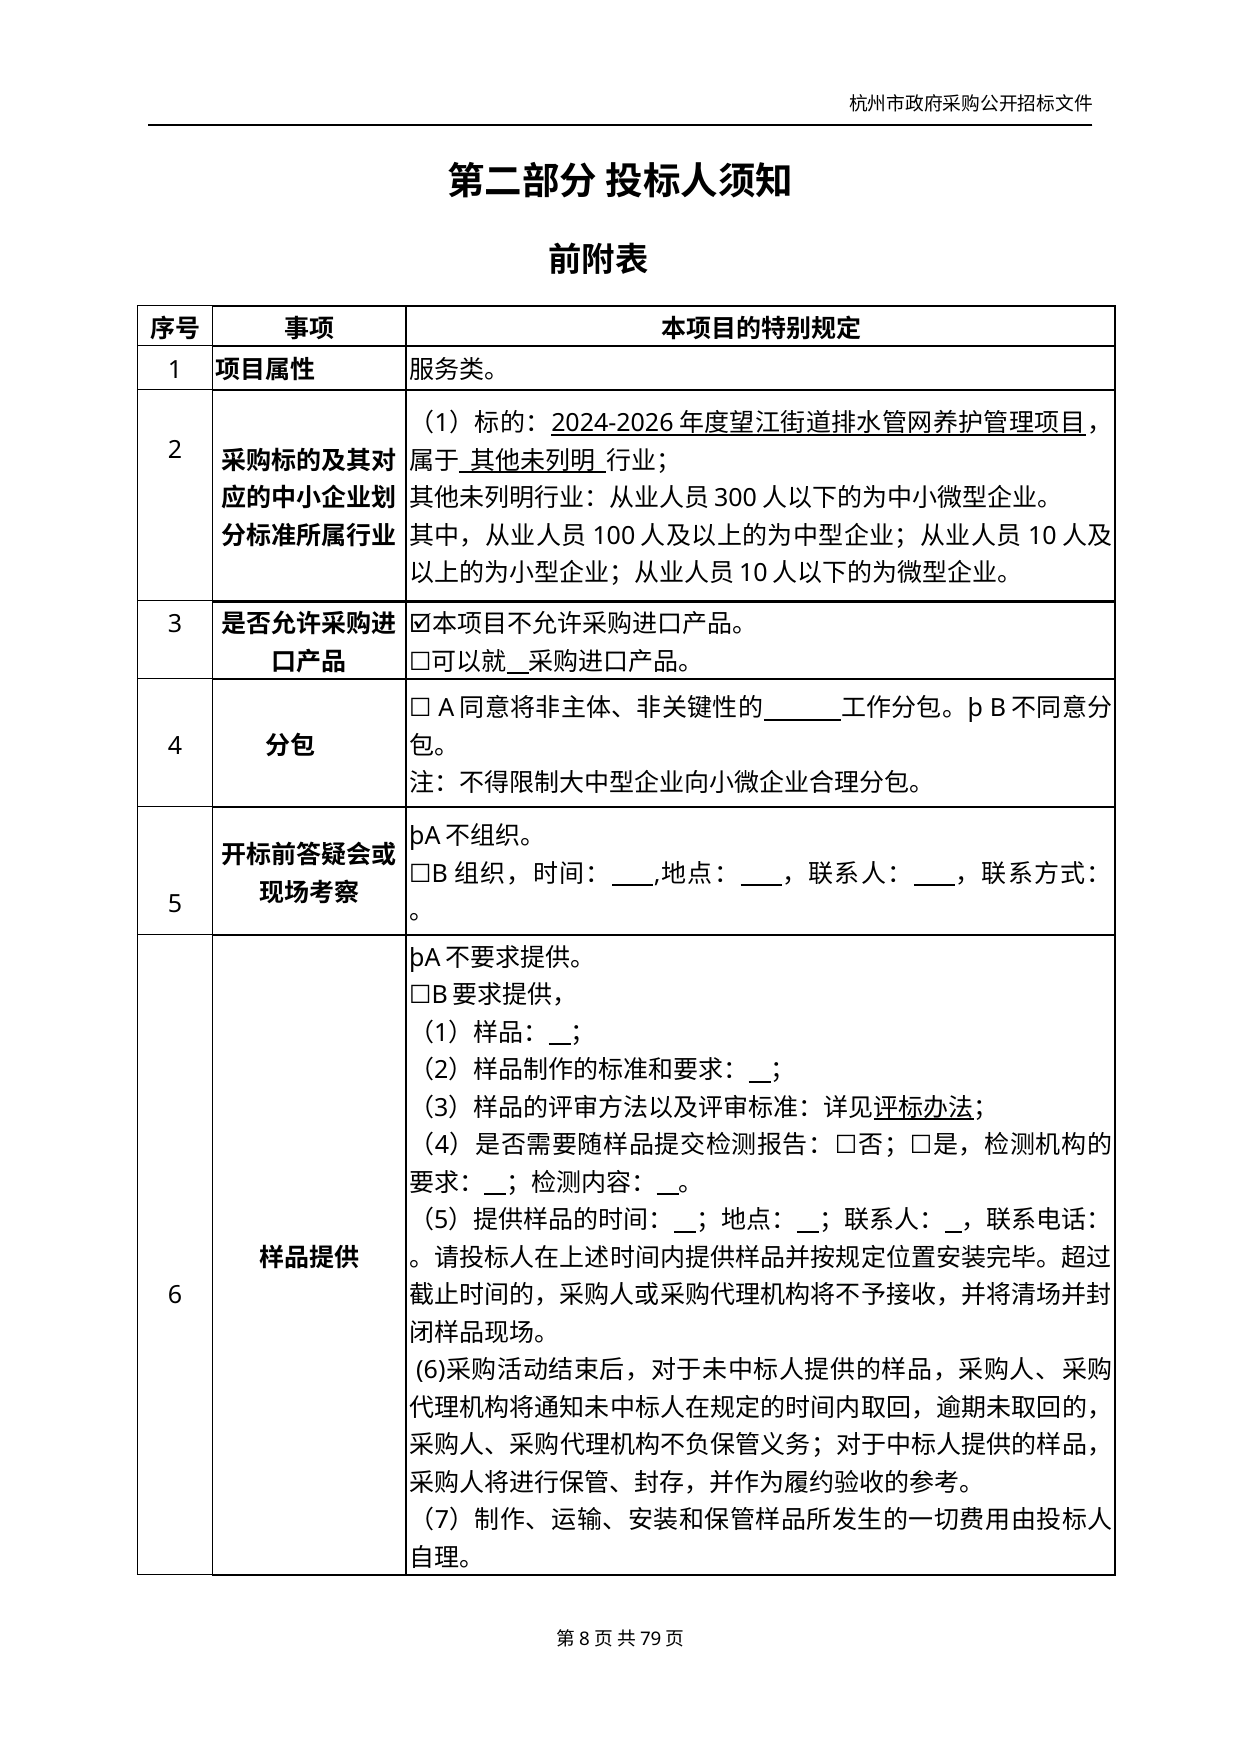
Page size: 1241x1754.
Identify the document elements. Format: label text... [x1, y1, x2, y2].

table_cell A不要求提供。 B要求提供， （1）样品： ； （2）样品制作的标准和要求： ； （3）样品的评审方法以及评审标准：详见评标办法； （4）是否需要随样品提交检测报告：否；是，检测机构的要求： ；检测内容： 。 （5）提供样品的时间： ；地点： ；联系人： ，联系电话： 。请投标人在上述时间内提供样品并按规定位置安装完毕。超过截止时间的，采购人或采购代理机构将不予接收，并将清场并封闭样品现场。 (6)采购活动结束后，对于未中标人提供的样品，采购人、采购代理机构将通知未中标人在规定的时间内取回，逾期未取回的，采购人、采购代理机构不负保管义务；对于中标人提供的样品，采购人将进行保管、封存，并作为履约验收的参考。 （7）制作、运输、安装和保管样品所发生的一切费用由投标人自理。 [407, 936, 1114, 1574]
table_cell 采购标的及其对应的中小企业划分标准所属行业 [213, 391, 405, 600]
table_cell 6 [138, 935, 212, 1574]
table_cell A不组织。 B组织，时间： ,地点： ，联系人： ，联系方式： 。 [407, 808, 1114, 934]
table_header 本项目的特别规定 [407, 307, 1114, 344]
table_cell 样品提供 [213, 936, 405, 1574]
table_cell 2 [138, 390, 212, 600]
table_cell 服务类。 [407, 347, 1114, 388]
table_cell 1 [138, 346, 212, 388]
table_header 序号 [138, 306, 212, 344]
table_cell （1）标的：2024-2026年度望江街道排水管网养护管理项目，属于 其他未列明 行业； 其他未列明行业：从业人员300人以下的为中小微型企业。 其中，从业人员100人及以上的为中型企业；从业人员10人及以上的为小型企业；从业人员10人以下的为微型企业。 [407, 391, 1114, 600]
table_cell 是否允许采购进口产品 [213, 603, 405, 678]
table_cell A同意将非主体、非关键性的 工作分包。 B不同意分包。 注：不得限制大中型企业向小微企业合理分包。 [407, 680, 1114, 806]
table_cell 4 [138, 679, 212, 806]
table_cell 开标前答疑会或现场考察 [213, 808, 405, 934]
text 第二部分 投标人须知 [148, 151, 1092, 206]
text 前附表 [148, 233, 1092, 281]
table_cell 项目属性 [213, 347, 405, 388]
table_cell 3 [138, 601, 212, 678]
table_cell 5 [138, 807, 212, 934]
table_cell 本项目不允许采购进口产品。 可以就 采购进口产品。 [407, 603, 1114, 678]
table_cell 分包 [213, 680, 405, 806]
table_header 事项 [213, 307, 405, 344]
